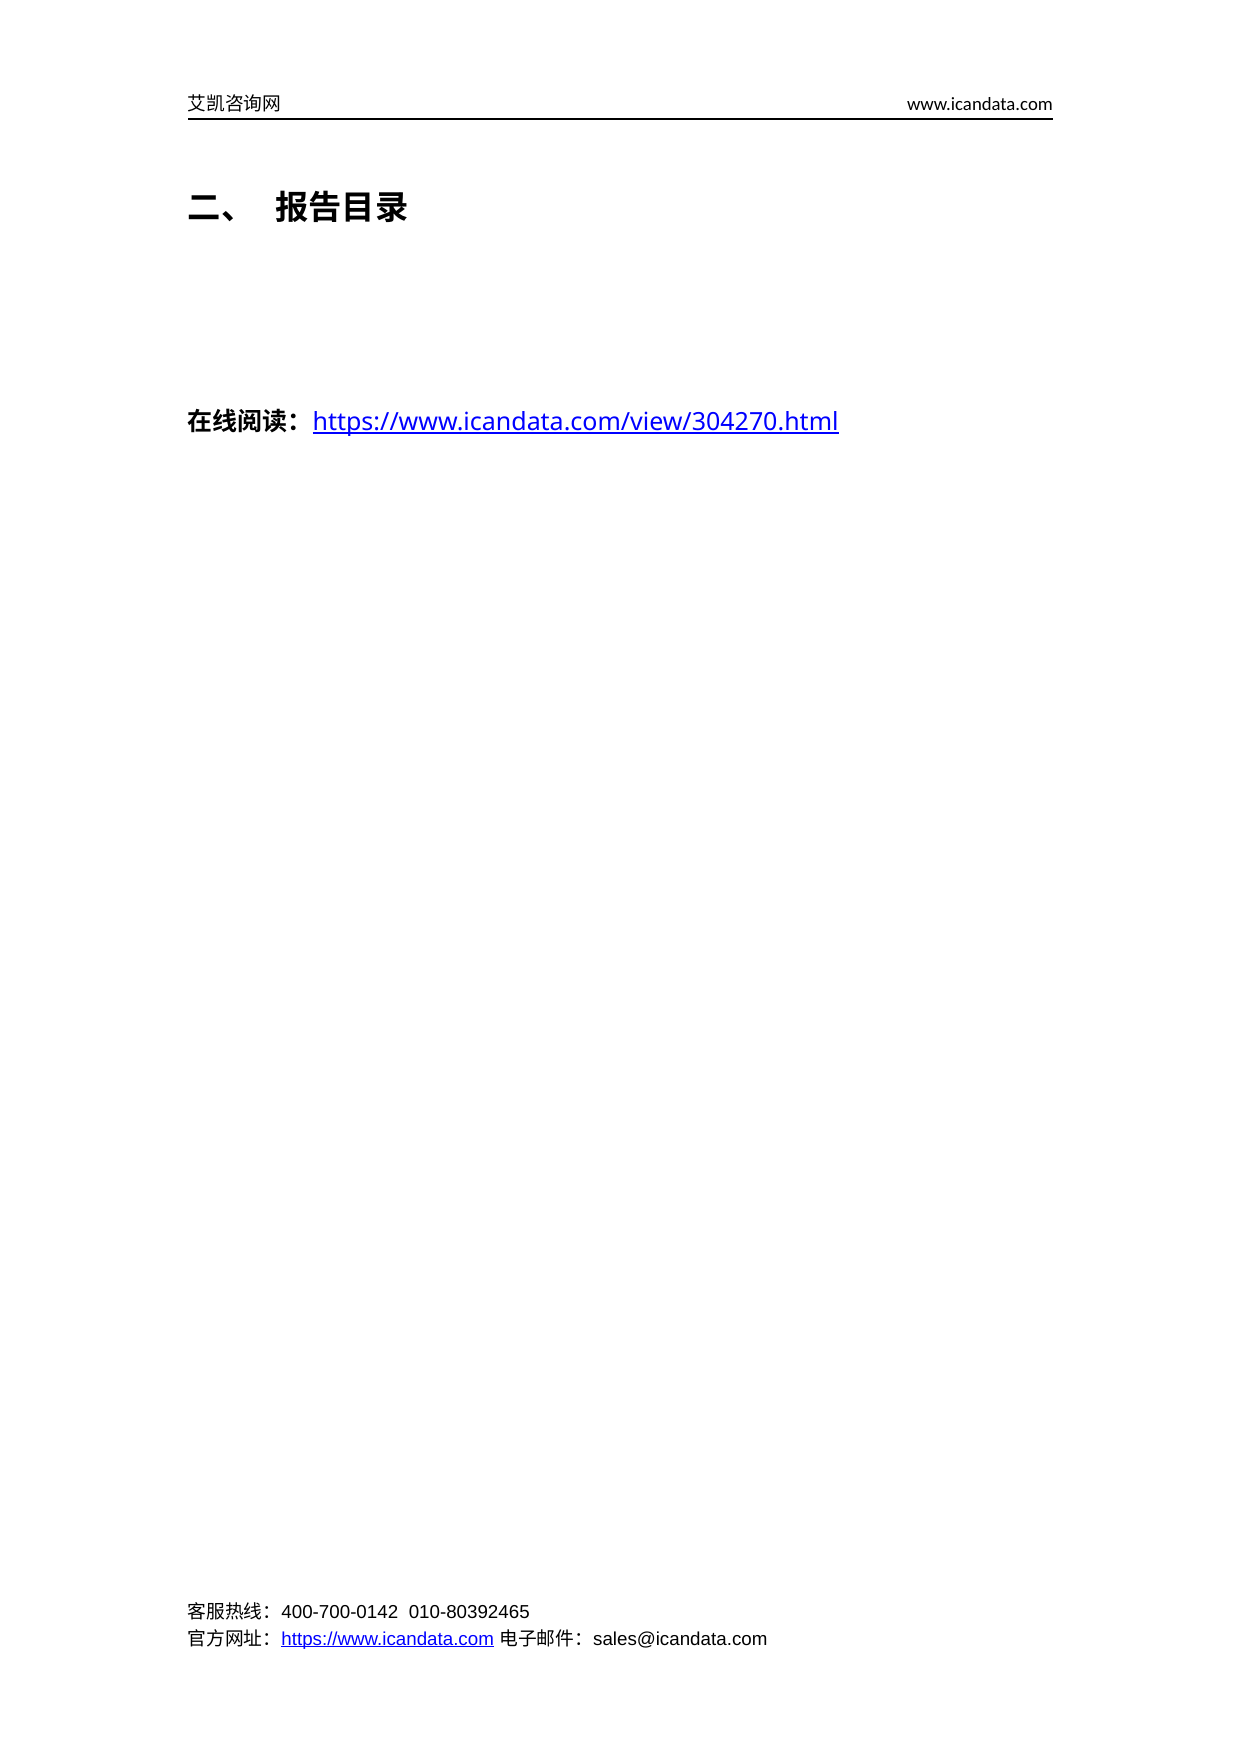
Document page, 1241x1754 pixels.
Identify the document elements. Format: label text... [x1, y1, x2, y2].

subtitle 报告目录 [187, 172, 1053, 237]
text 在线阅读：https://www.icandata.com/view/304270.html [187, 387, 1053, 452]
